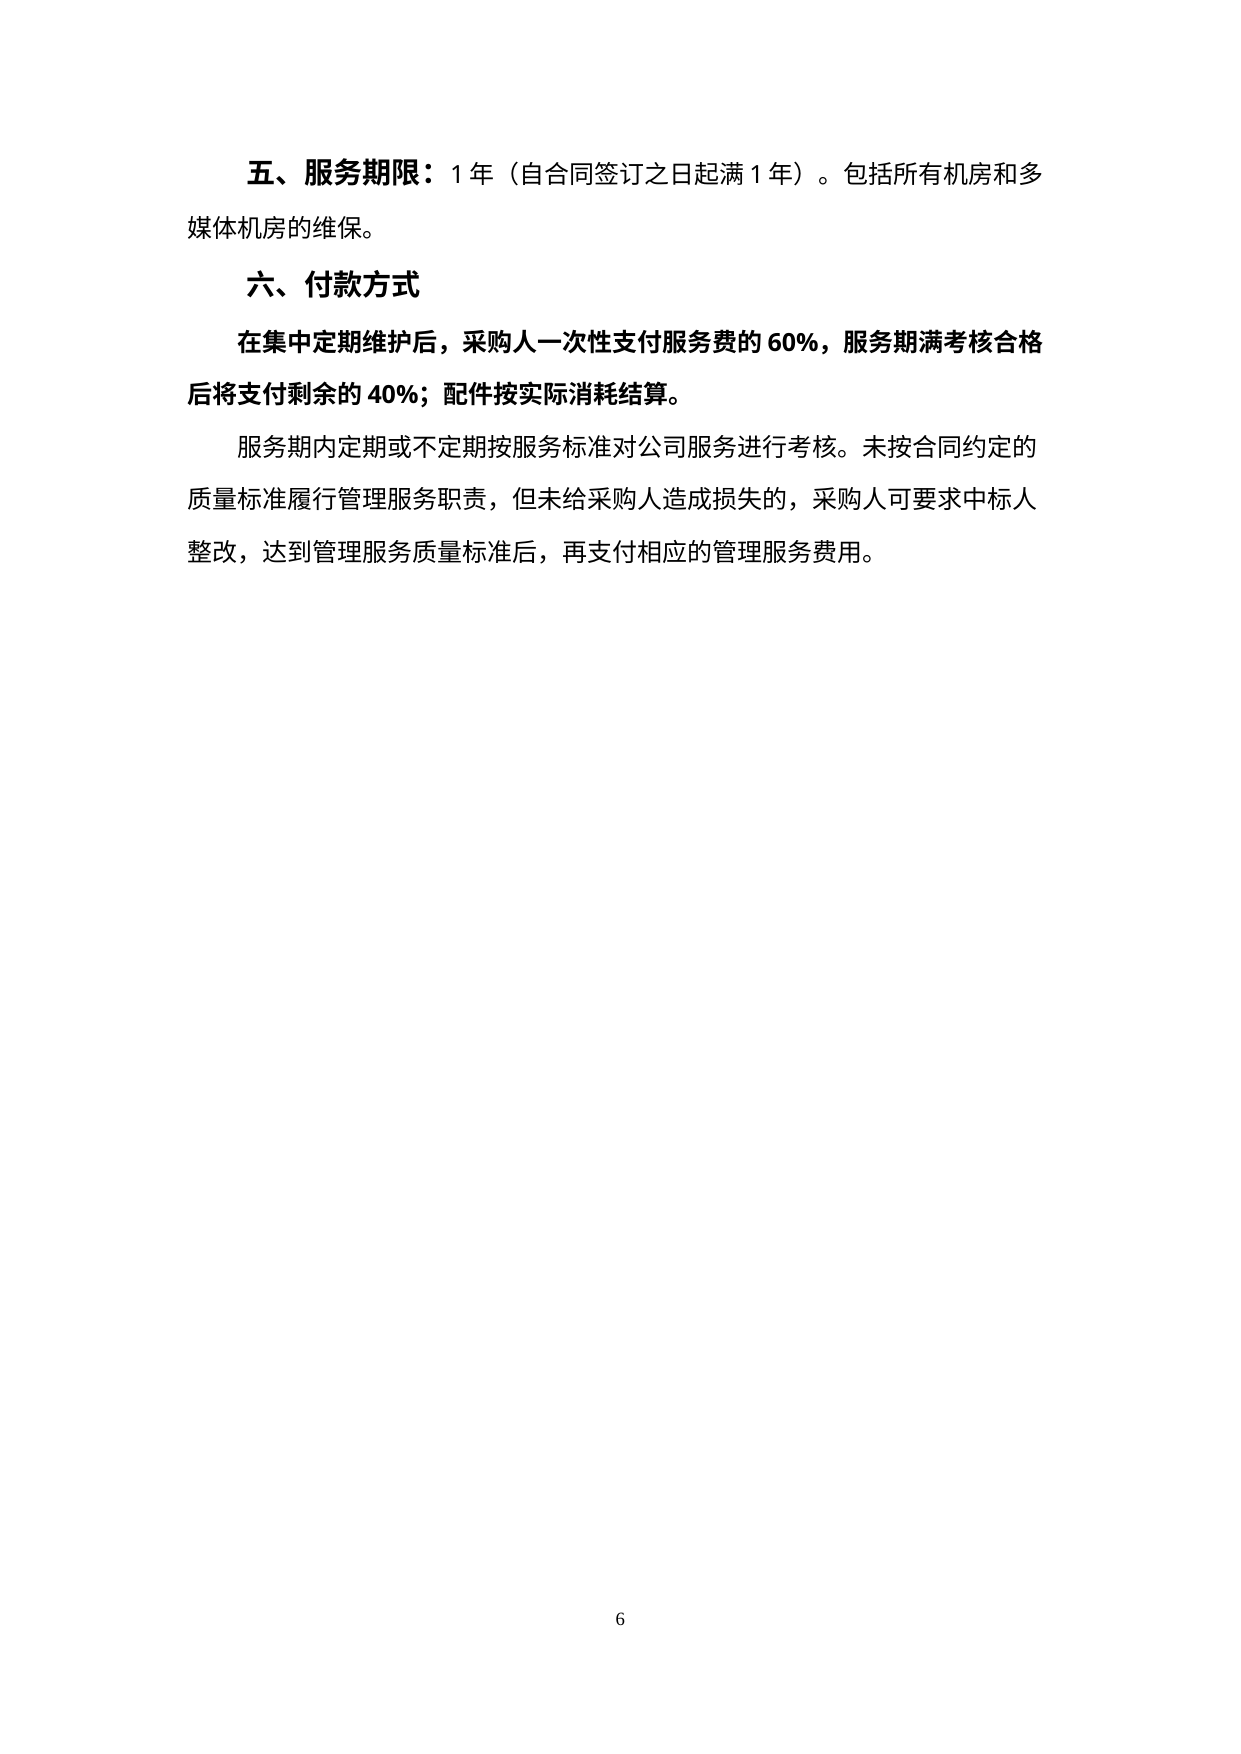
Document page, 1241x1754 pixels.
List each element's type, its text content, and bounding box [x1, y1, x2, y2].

text 五、服务期限：1年（自合同签订之日起满1年）。包括所有机房和多媒体机房的维保。 [187, 150, 1053, 245]
text 在集中定期维护后，采购人一次性支付服务费的60%，服务期满考核合格后将支付剩余的40%；配件按实际消耗结算。 [187, 322, 1053, 411]
text 服务期内定期或不定期按服务标准对公司服务进行考核。未按合同约定的质量标准履行管理服务职责，但未给采购人造成损失的，采购人可要求中标人整改，达到管理服务质量标准后，再支付相应的管理服务费用。 [187, 427, 1053, 568]
text 六、付款方式 [187, 261, 1053, 303]
